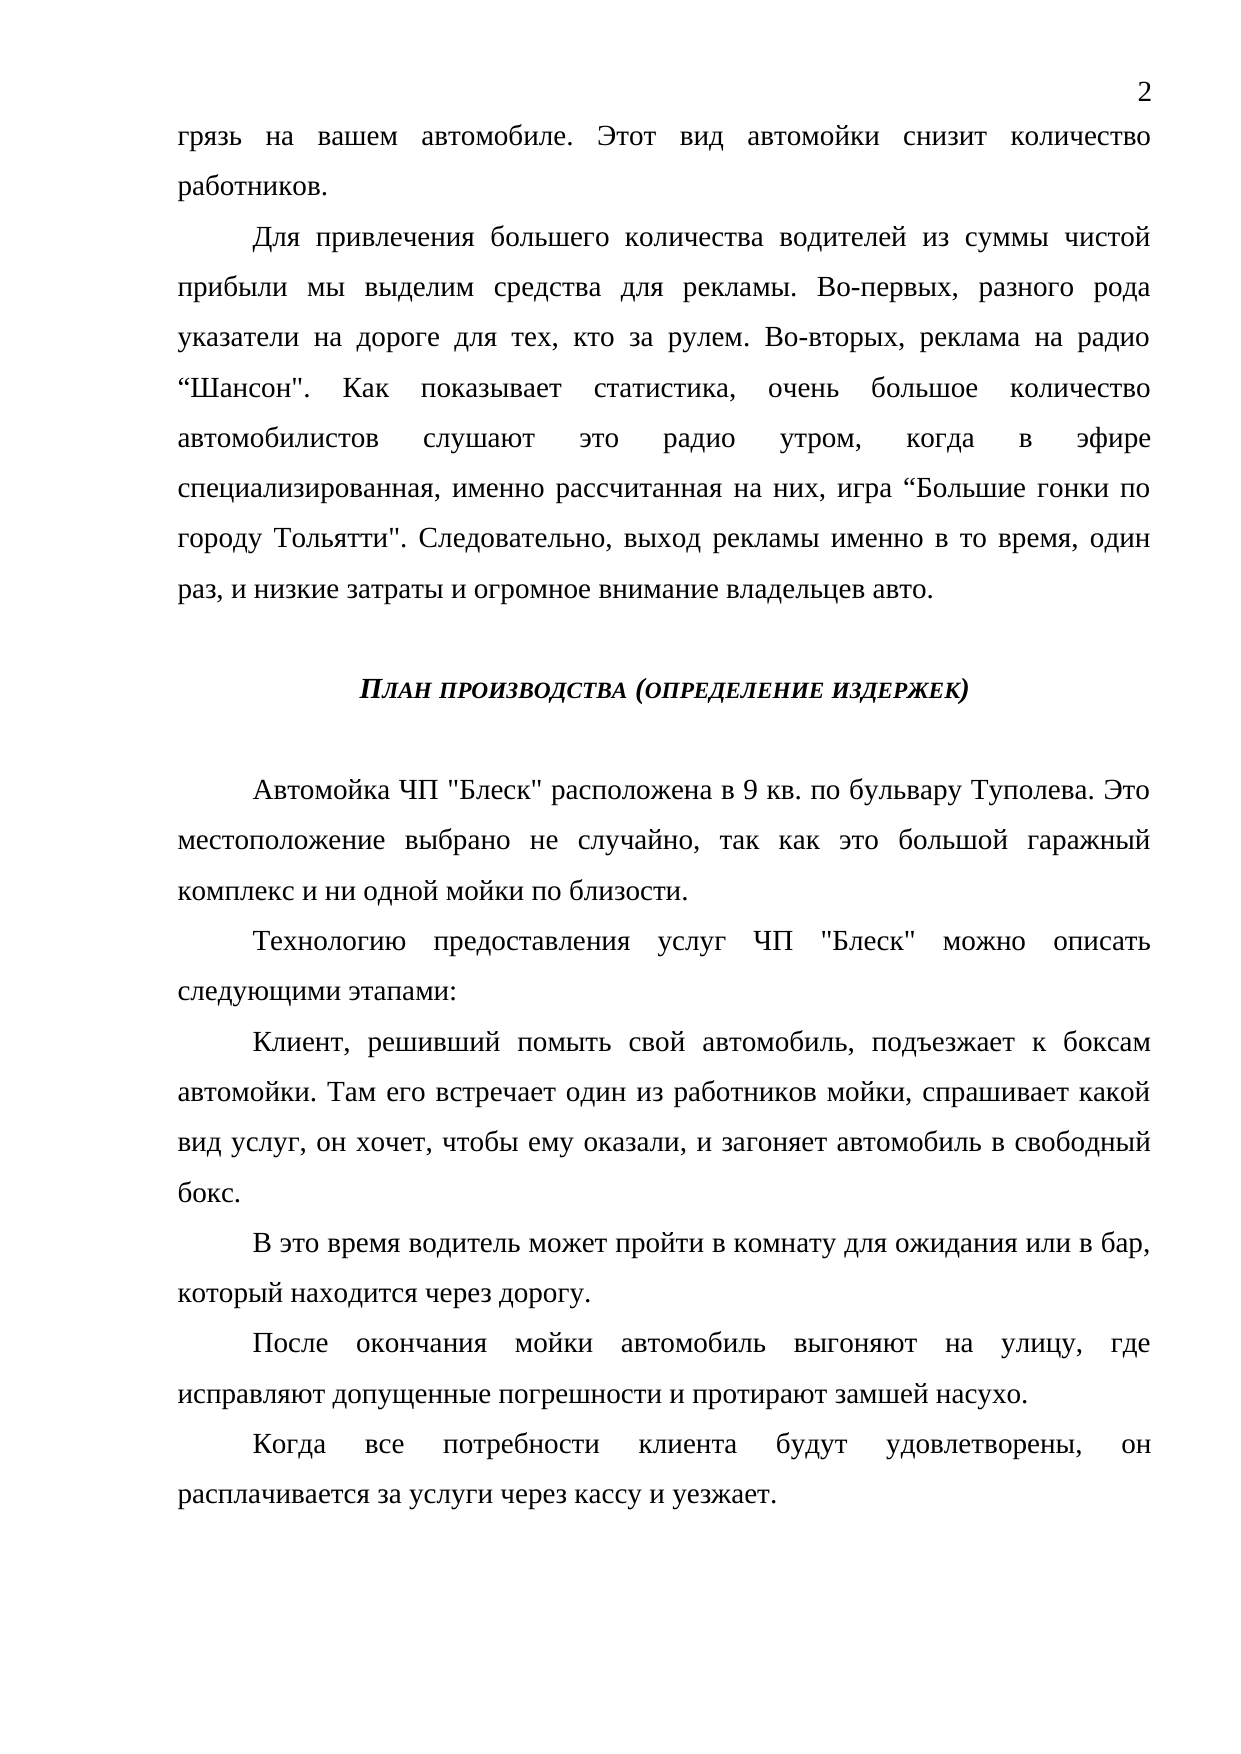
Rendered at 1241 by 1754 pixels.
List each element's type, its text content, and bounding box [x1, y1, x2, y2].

text После окончания мойки автомобиль выгоняют на улицу, где исправляют допущенные погрешности и протирают замшей насухо. [177, 1326, 1152, 1409]
subtitle План производства (определение издержек) [177, 672, 1152, 705]
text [177, 118, 1152, 202]
text Когда все потребности клиента будут удовлетворены, он расплачивается за услуги через кассу и уезжает. [177, 1426, 1152, 1510]
text Автомойка ЧП "Блеск" расположена в 9 кв. по бульвару Туполева. Это местоположение выбрано не случайно, так как это большой гаражный комплекс и ни одной мойки по близости. [177, 772, 1152, 906]
text Для привлечения большего количества водителей из суммы чистой прибыли мы выделим средства для рекламы. Во-первых, разного рода указатели на дороге для тех, кто за рулем. Во-вторых, реклама на радио “Шансон". Как показывает статистика, очень большое количество автомобилистов слушают это радио утром, когда в эфире специализированная, именно рассчитанная на них, игра “Большие гонки по городу Тольятти". Следовательно, выход рекламы именно в то время, один раз, и низкие затраты и огромное внимание владельцев авто. [177, 219, 1152, 604]
text В это время водитель может пройти в комнату для ожидания или в бар, который находится через дорогу. [177, 1225, 1152, 1309]
text Технологию предоставления услуг ЧП "Блеск" можно описать следующими этапами: [177, 923, 1152, 1007]
text Клиент, решивший помыть свой автомобиль, подъезжает к боксам автомойки. Там его встречает один из работников мойки, спрашивает какой вид услуг, он хочет, чтобы ему оказали, и загоняет автомобиль в свободный бокс. [177, 1024, 1152, 1208]
